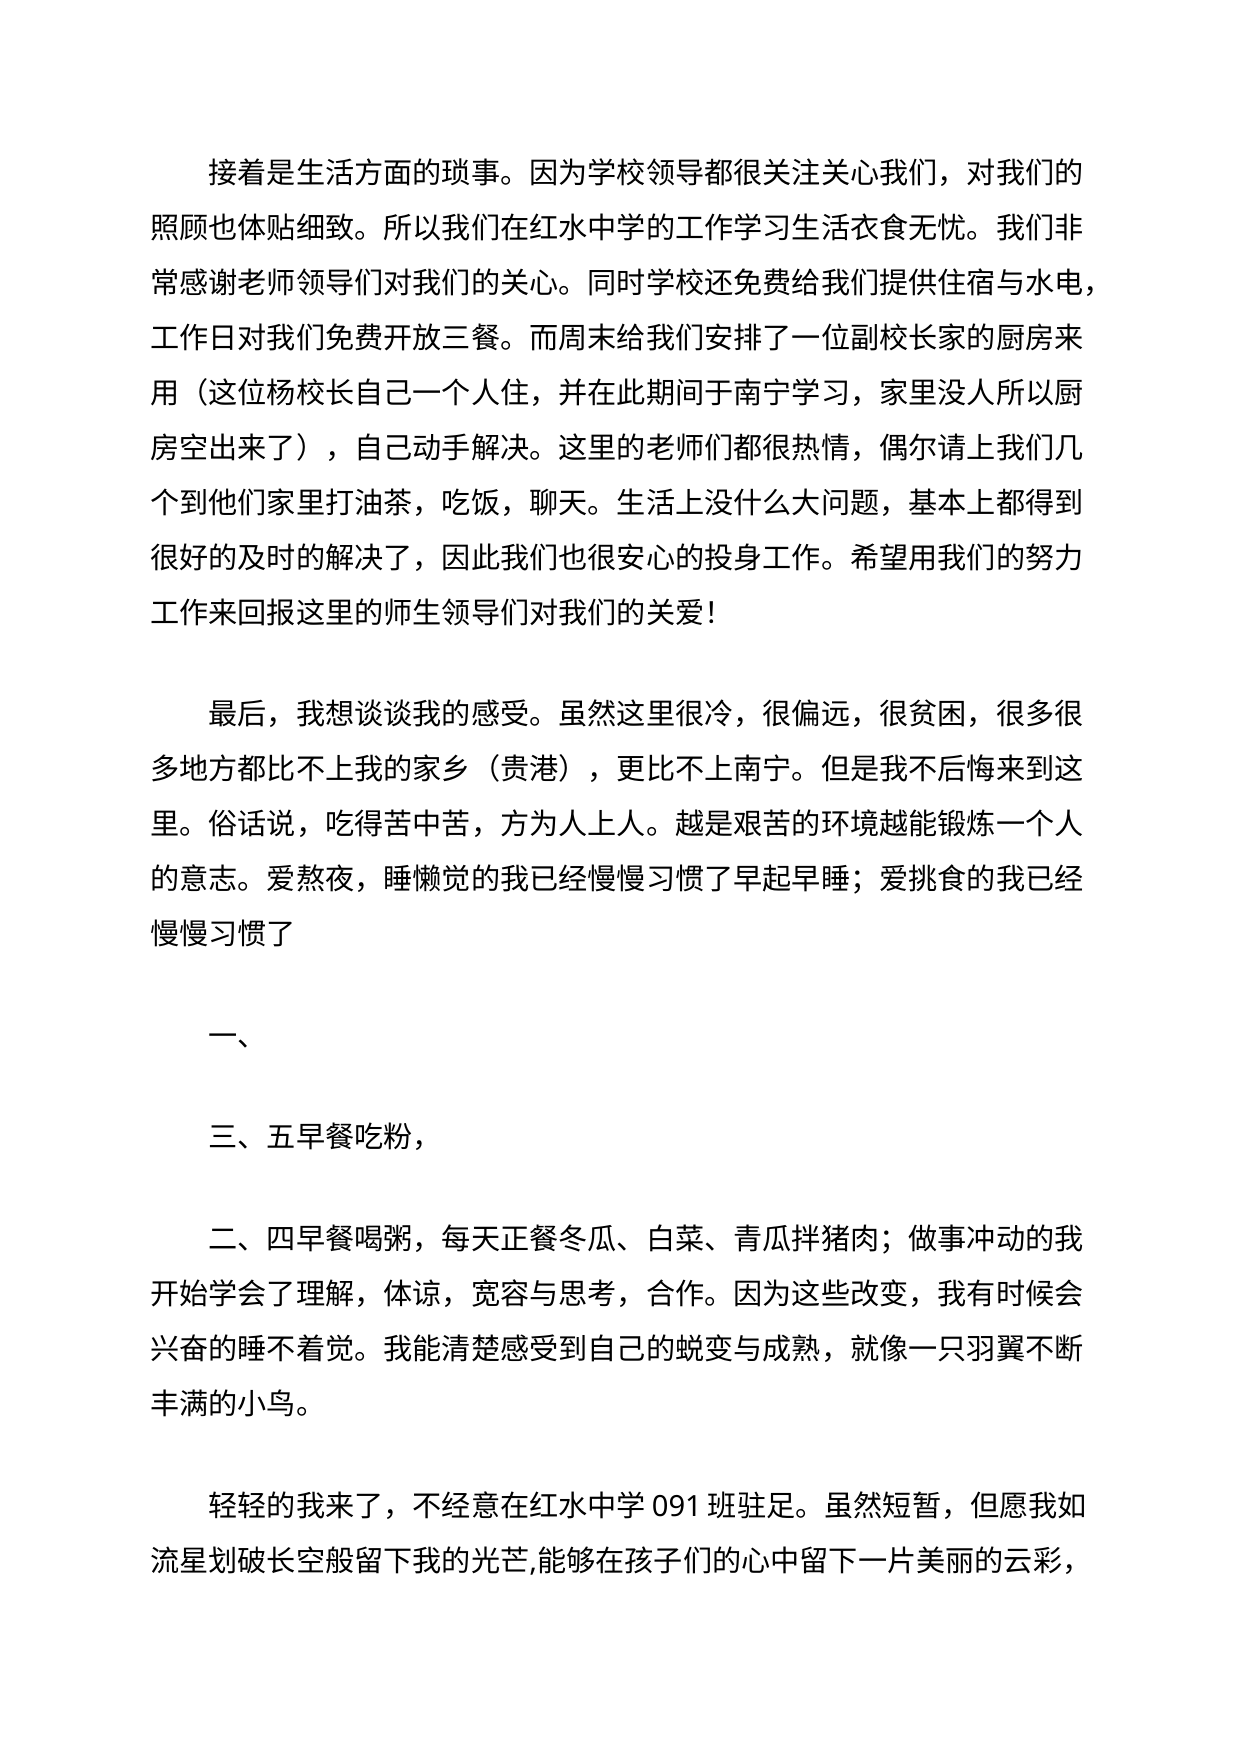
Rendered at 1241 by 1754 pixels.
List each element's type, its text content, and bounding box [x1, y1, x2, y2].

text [150, 1482, 1090, 1580]
text 最后，我想谈谈我的感受。虽然这里很冷，很偏远，很贫困，很多很多地方都比不上我的家乡（贵港），更比不上南宁。但是我不后悔来到这里。俗话说，吃得苦中苦，方为人上人。越是艰苦的环境越能锻炼一个人的意志。爱熬夜，睡懒觉的我已经慢慢习惯了早起早睡；爱挑食的我已经慢慢习惯了 [150, 691, 1090, 953]
text 二、四早餐喝粥，每天正餐冬瓜、白菜、青瓜拌猪肉；做事冲动的我开始学会了理解，体谅，宽容与思考，合作。因为这些改变，我有时候会兴奋的睡不着觉。我能清楚感受到自己的蜕变与成熟，就像一只羽翼不断丰满的小鸟。 [150, 1216, 1090, 1423]
text 三、五早餐吃粉， [150, 1114, 1090, 1156]
text 一、 [150, 1012, 1090, 1054]
text 接着是生活方面的琐事。因为学校领导都很关注关心我们，对我们的照顾也体贴细致。所以我们在红水中学的工作学习生活衣食无忧。我们非常感谢老师领导们对我们的关心。同时学校还免费给我们提供住宿与水电，工作日对我们免费开放三餐。而周末给我们安排了一位副校长家的厨房来用（这位杨校长自己一个人住，并在此期间于南宁学习，家里没人所以厨房空出来了），自己动手解决。这里的老师们都很热情，偶尔请上我们几个到他们家里打油茶，吃饭，聊天。生活上没什么大问题，基本上都得到很好的及时的解决了，因此我们也很安心的投身工作。希望用我们的努力工作来回报这里的师生领导们对我们的关爱！ [150, 150, 1090, 631]
